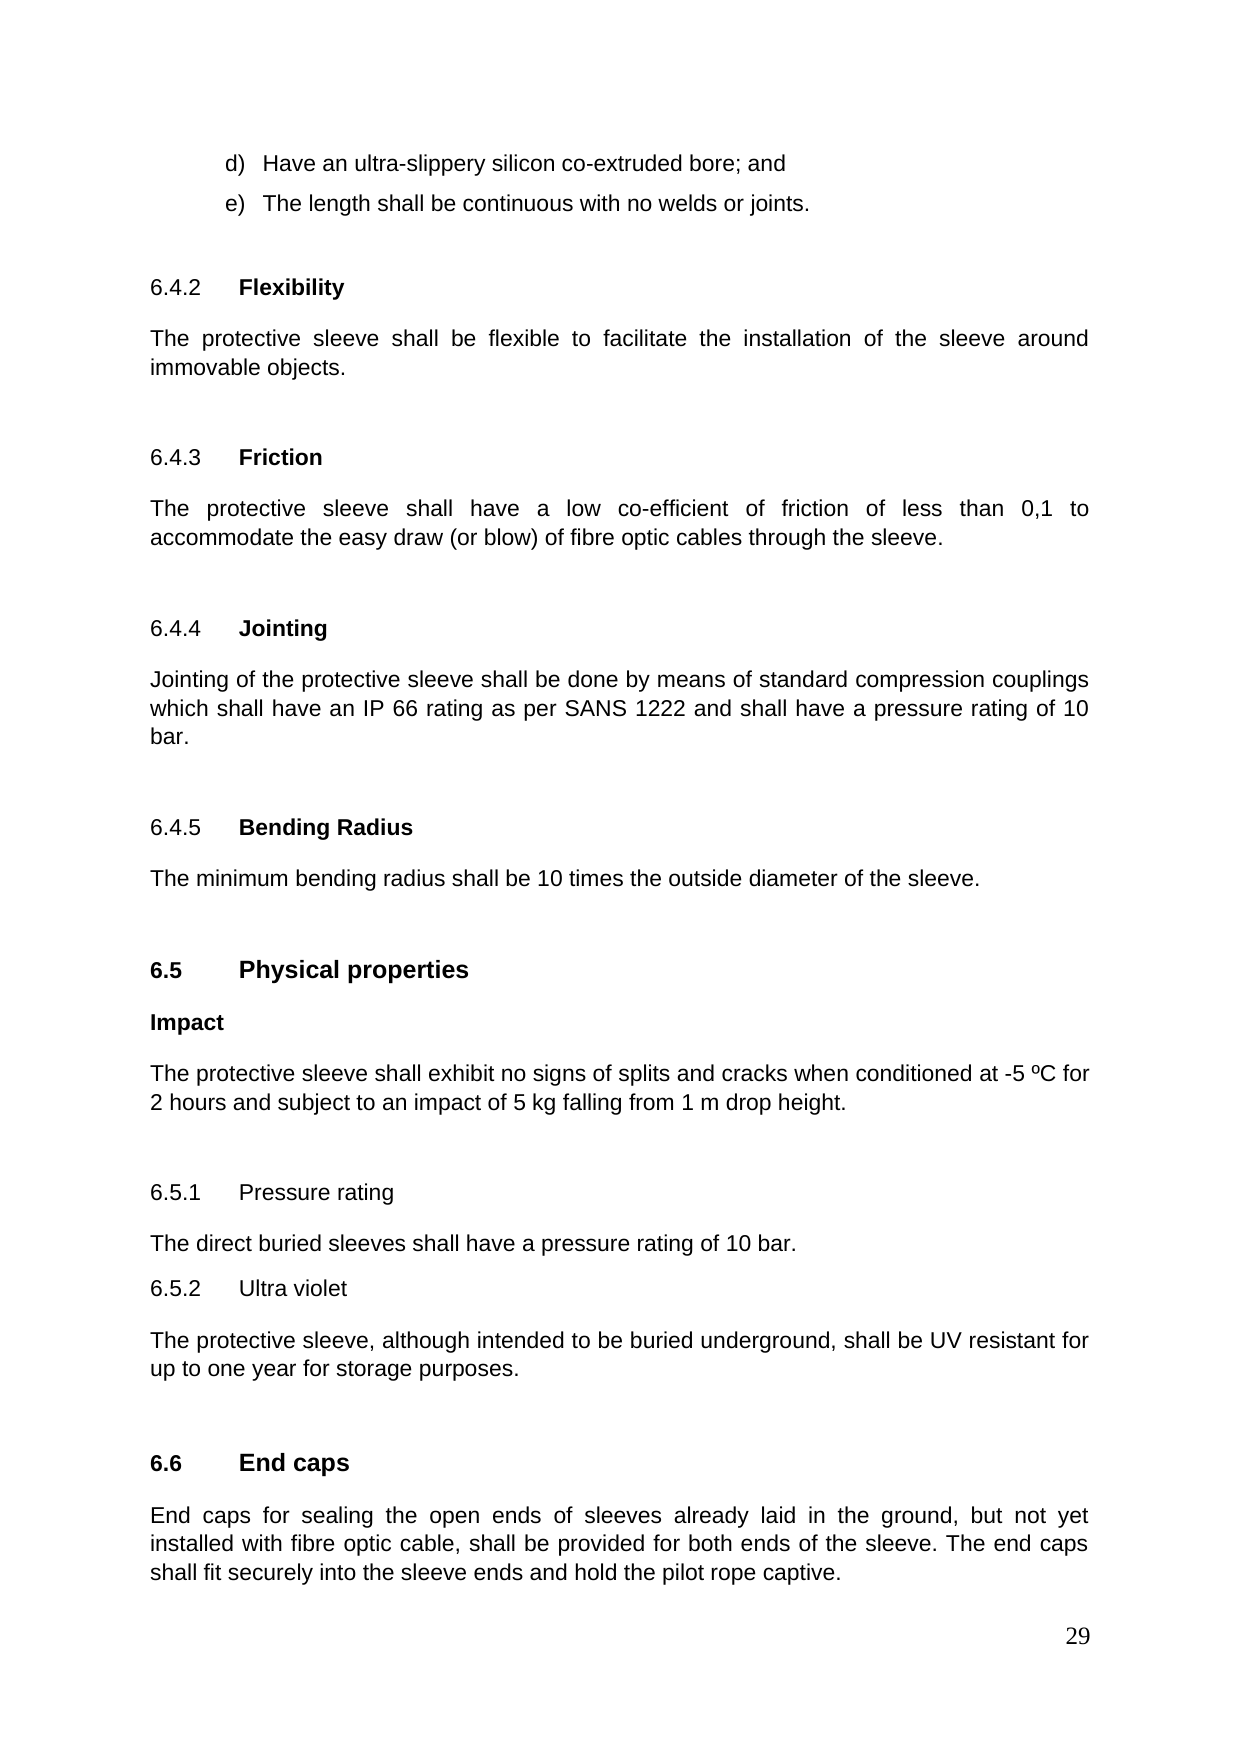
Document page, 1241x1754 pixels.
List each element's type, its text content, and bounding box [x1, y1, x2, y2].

subtitle End caps [150, 1448, 1090, 1477]
subtitle Friction [150, 444, 1090, 470]
subtitle Jointing [150, 615, 1090, 641]
subtitle Impact [150, 1009, 1090, 1035]
text The protective sleeve shall exhibit no signs of splits and cracks when conditioned at -5 ºC for 2 hours and subject to an impact of 5 kg falling from 1 m drop height. [150, 1060, 1090, 1115]
subtitle Physical properties [150, 955, 1090, 984]
list Have an ultra-slippery silicon co-extruded bore; and [225, 150, 1090, 176]
text Jointing of the protective sleeve shall be done by means of standard compression couplings which shall have an IP 66 rating as per SANS 1222 and shall have a pressure rating of 10 bar. [150, 666, 1090, 750]
text The protective sleeve shall have a low co-efficient of friction of less than 0,1 to accommodate the easy draw (or blow) of fibre optic cables through the sleeve. [150, 495, 1090, 550]
text The minimum bending radius shall be 10 times the outside diameter of the sleeve. [150, 865, 1090, 891]
subtitle Flexibility [150, 274, 1090, 300]
text The direct buried sleeves shall have a pressure rating of 10 bar. [150, 1230, 1090, 1257]
subtitle Pressure rating [150, 1179, 1090, 1205]
text The protective sleeve, although intended to be buried underground, shall be UV resistant for up to one year for storage purposes. [150, 1327, 1090, 1381]
list The length shall be continuous with no welds or joints. [225, 189, 1090, 216]
text End caps for sealing the open ends of sleeves already laid in the ground, but not yet installed with fibre optic cable, shall be provided for both ends of the sleeve. The end caps shall fit securely into the sleeve ends and hold the pilot rope captive. [150, 1502, 1090, 1585]
subtitle Ultra violet [150, 1275, 1090, 1302]
text The protective sleeve shall be flexible to facilitate the installation of the sleeve around immovable objects. [150, 325, 1090, 380]
subtitle Bending Radius [150, 813, 1090, 840]
